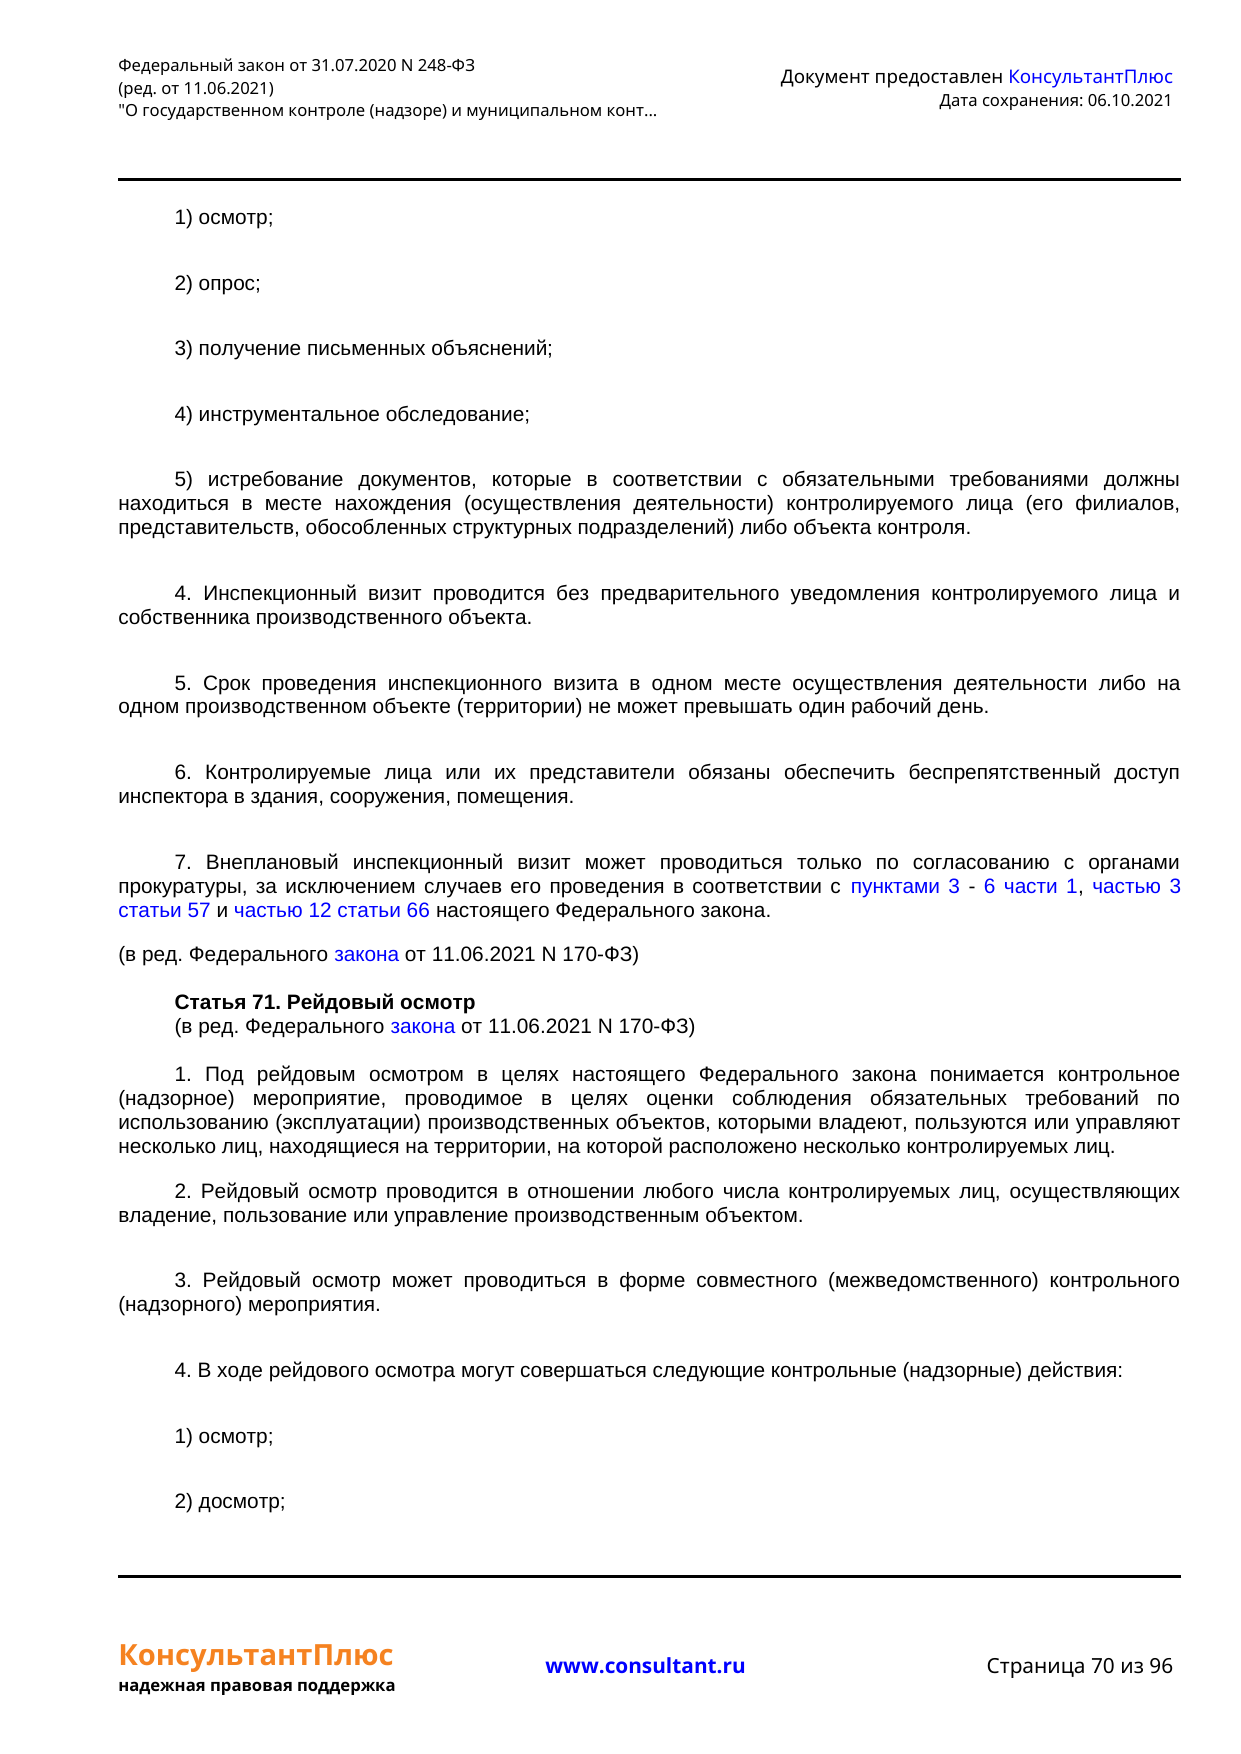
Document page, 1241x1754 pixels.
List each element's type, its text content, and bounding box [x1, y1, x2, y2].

text 3. Рейдовый осмотр может проводиться в форме совместного (межведомственного) контрольного (надзорного) мероприятия. [118, 1268, 1181, 1316]
text 3) получение письменных объяснений; [118, 336, 1181, 360]
text (в ред. Федерального закона от 11.06.2021 N 170-ФЗ) [118, 1014, 1181, 1038]
text 1) осмотр; [118, 1423, 1181, 1447]
text 4) инструментальное обследование; [118, 402, 1181, 426]
text 1. Под рейдовым осмотром в целях настоящего Федерального закона понимается контрольное (надзорное) мероприятие, проводимое в целях оценки соблюдения обязательных требований по использованию (эксплуатации) производственных объектов, которыми владеют, пользуются или управляют несколько лиц, находящиеся на территории, на которой расположено несколько контролируемых лиц. [118, 1062, 1181, 1158]
text (в ред. Федерального закона от 11.06.2021 N 170-ФЗ) [118, 942, 1181, 966]
text 1) осмотр; [118, 205, 1181, 229]
text 5. Срок проведения инспекционного визита в одном месте осуществления деятельности либо на одном производственном объекте (территории) не может превышать один рабочий день. [118, 670, 1181, 718]
text 2) опрос; [118, 270, 1181, 294]
text 2) досмотр; [118, 1489, 1181, 1513]
text 6. Контролируемые лица или их представители обязаны обеспечить беспрепятственный доступ инспектора в здания, сооружения, помещения. [118, 760, 1181, 808]
title Статья 71. Рейдовый осмотр [118, 990, 1181, 1014]
text 4. Инспекционный визит проводится без предварительного уведомления контролируемого лица и собственника производственного объекта. [118, 581, 1181, 629]
text 2. Рейдовый осмотр проводится в отношении любого числа контролируемых лиц, осуществляющих владение, пользование или управление производственным объектом. [118, 1179, 1181, 1227]
text 4. В ходе рейдового осмотра могут совершаться следующие контрольные (надзорные) действия: [118, 1358, 1181, 1382]
text 5) истребование документов, которые в соответствии с обязательными требованиями должны находиться в месте нахождения (осуществления деятельности) контролируемого лица (его филиалов, представительств, обособленных структурных подразделений) либо объекта контроля. [118, 467, 1181, 539]
text 7. Внеплановый инспекционный визит может проводиться только по согласованию с органами прокуратуры, за исключением случаев его проведения в соответствии с пунктами 3 - 6 части 1, частью 3 статьи 57 и частью 12 статьи 66 настоящего Федерального закона. [118, 849, 1181, 921]
